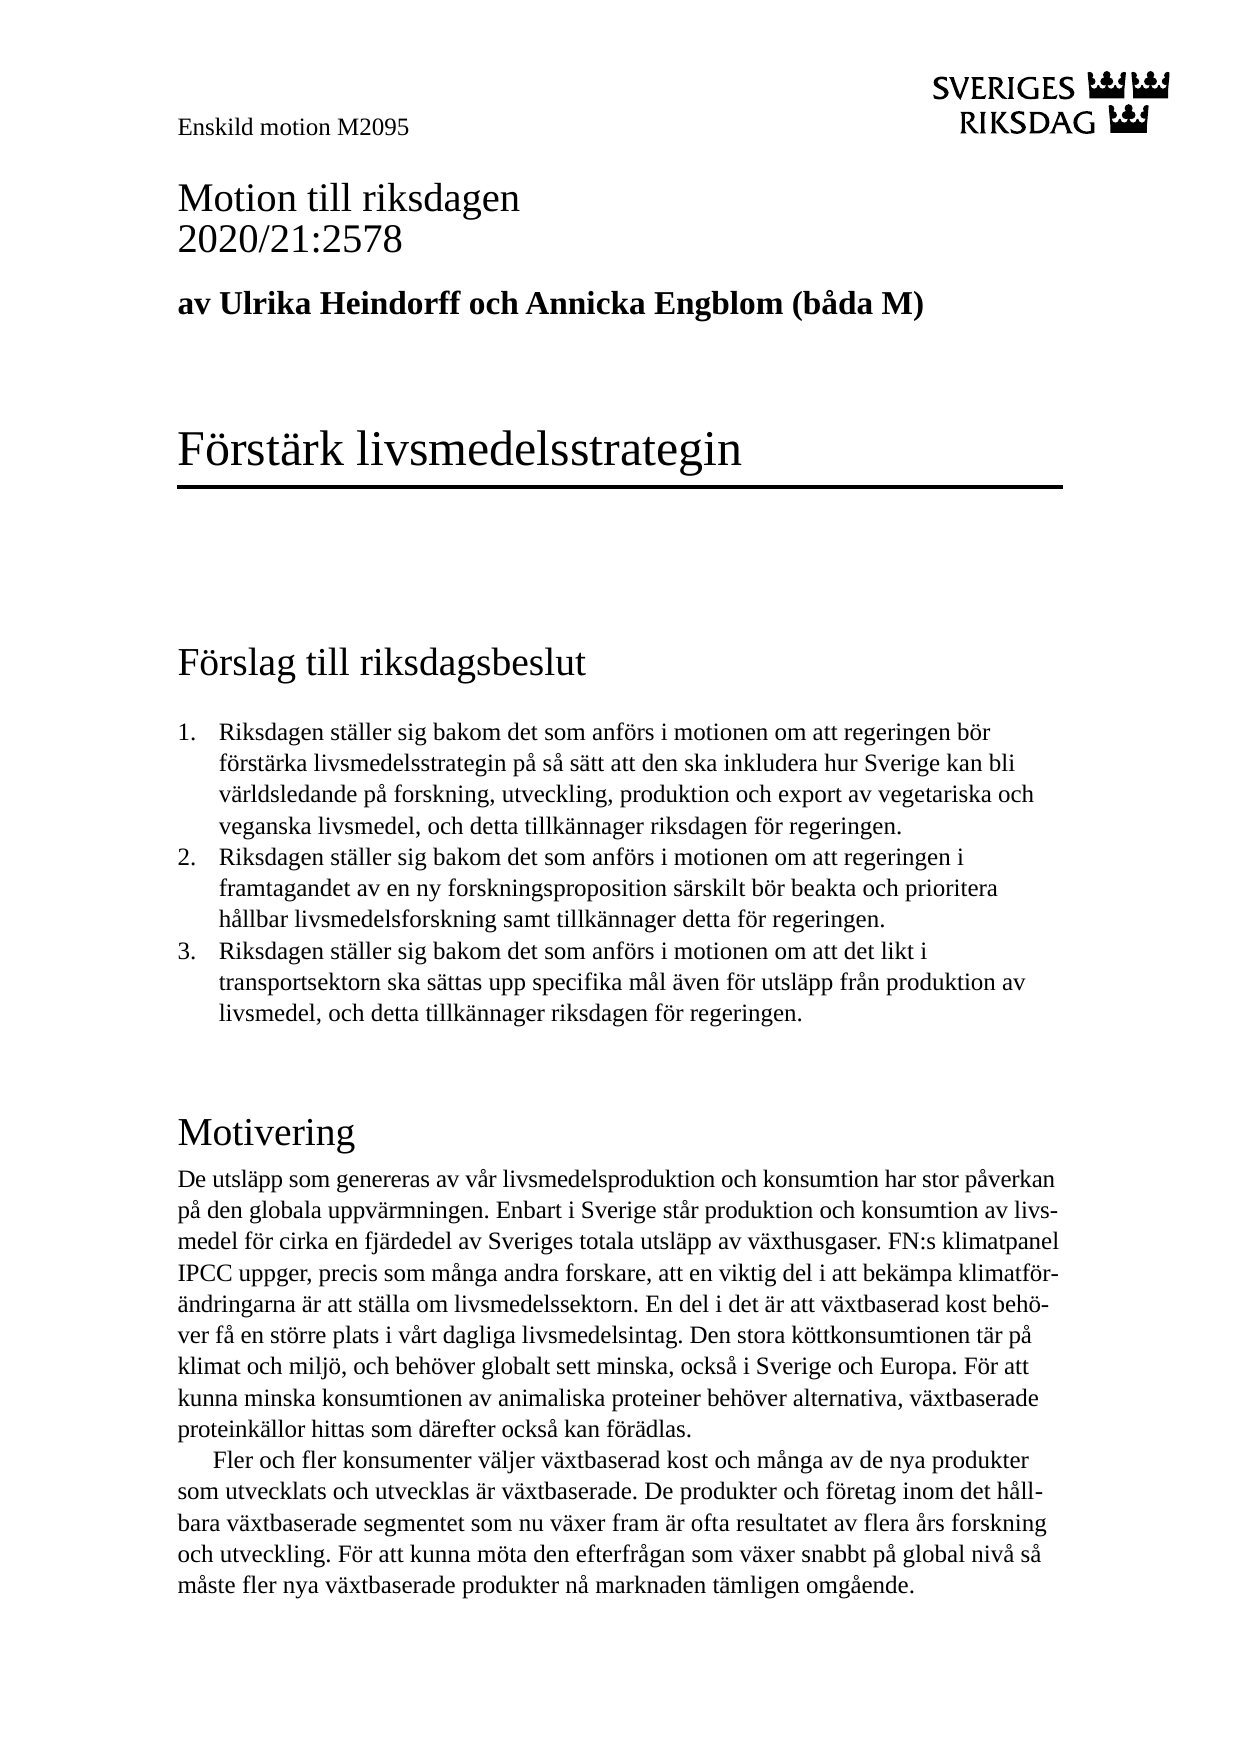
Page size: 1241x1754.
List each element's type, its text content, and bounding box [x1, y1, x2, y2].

text Fler och fler konsumenter väljer växtbaserad kost och många av de nya produkter som utvecklats och utvecklas är växtbaserade. De produkter och företag inom det hållbara växtbaserade segmentet som nu växer fram är ofta resultatet av flera års forskning och utveckling. För att kunna möta den efterfrågan som växer snabbt på global nivå så måste fler nya växtbaserade produkter nå marknaden tämligen omgående. [177, 1443, 1063, 1599]
text De utsläpp som genereras av vår livsmedelsproduktion och konsumtion har stor påverkan på den globala uppvärmningen. Enbart i Sverige står produktion och konsumtion av livsmedel för cirka en fjärdedel av Sveriges totala utsläpp av växthusgaser. FN:s klimatpanel IPCC uppger, precis som många andra forskare, att en viktig del i att bekämpa klimatförändringarna är att ställa om livsmedelssektorn. En del i det är att växtbaserad kost behöver få en större plats i vårt dagliga livsmedelsintag. Den stora köttkonsumtionen tär på klimat och miljö, och behöver globalt sett minska, också i Sverige och Europa. För att kunna minska konsumtionen av animaliska proteiner behöver alternativa, växtbaserade proteinkällor hittas som därefter också kan förädlas. [177, 1161, 1063, 1443]
